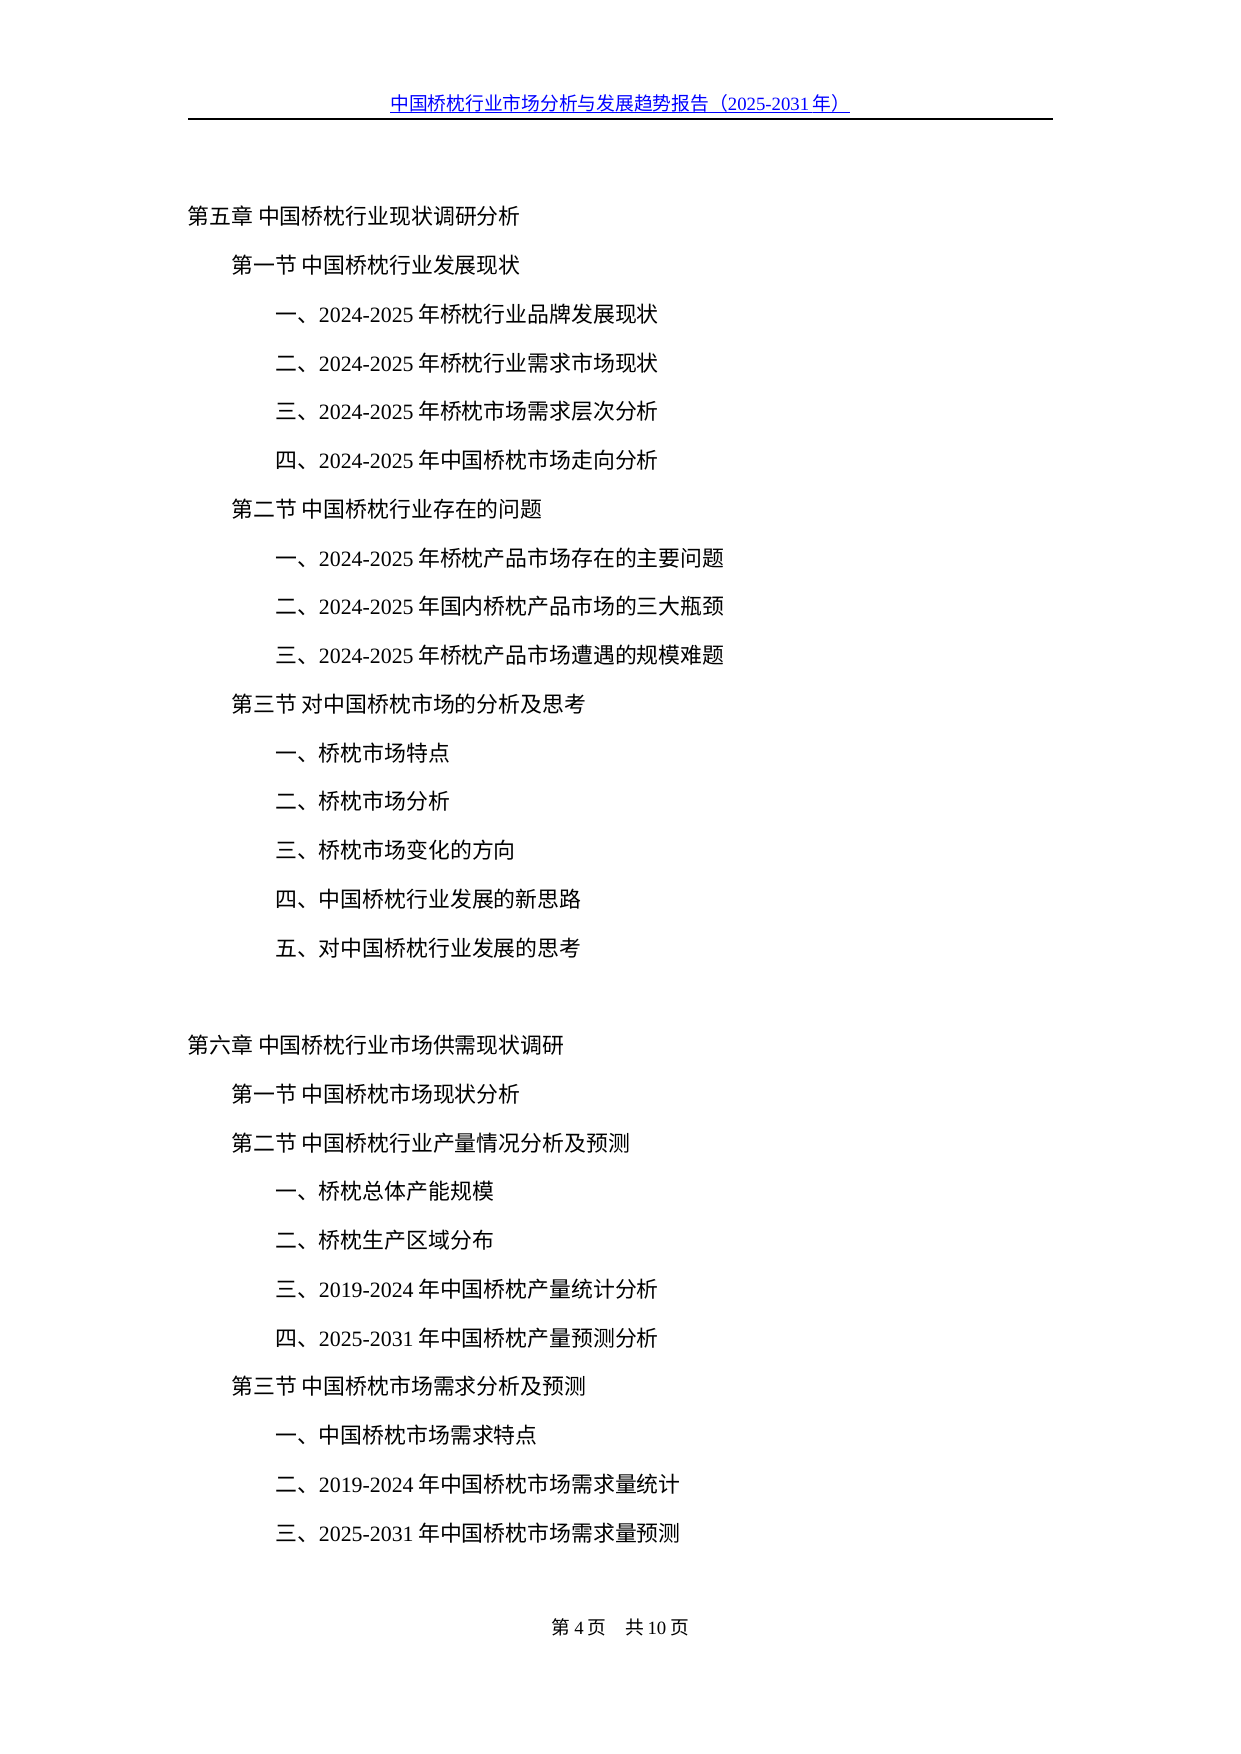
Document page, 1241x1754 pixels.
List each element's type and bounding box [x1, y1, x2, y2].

text [187, 150, 1053, 1548]
